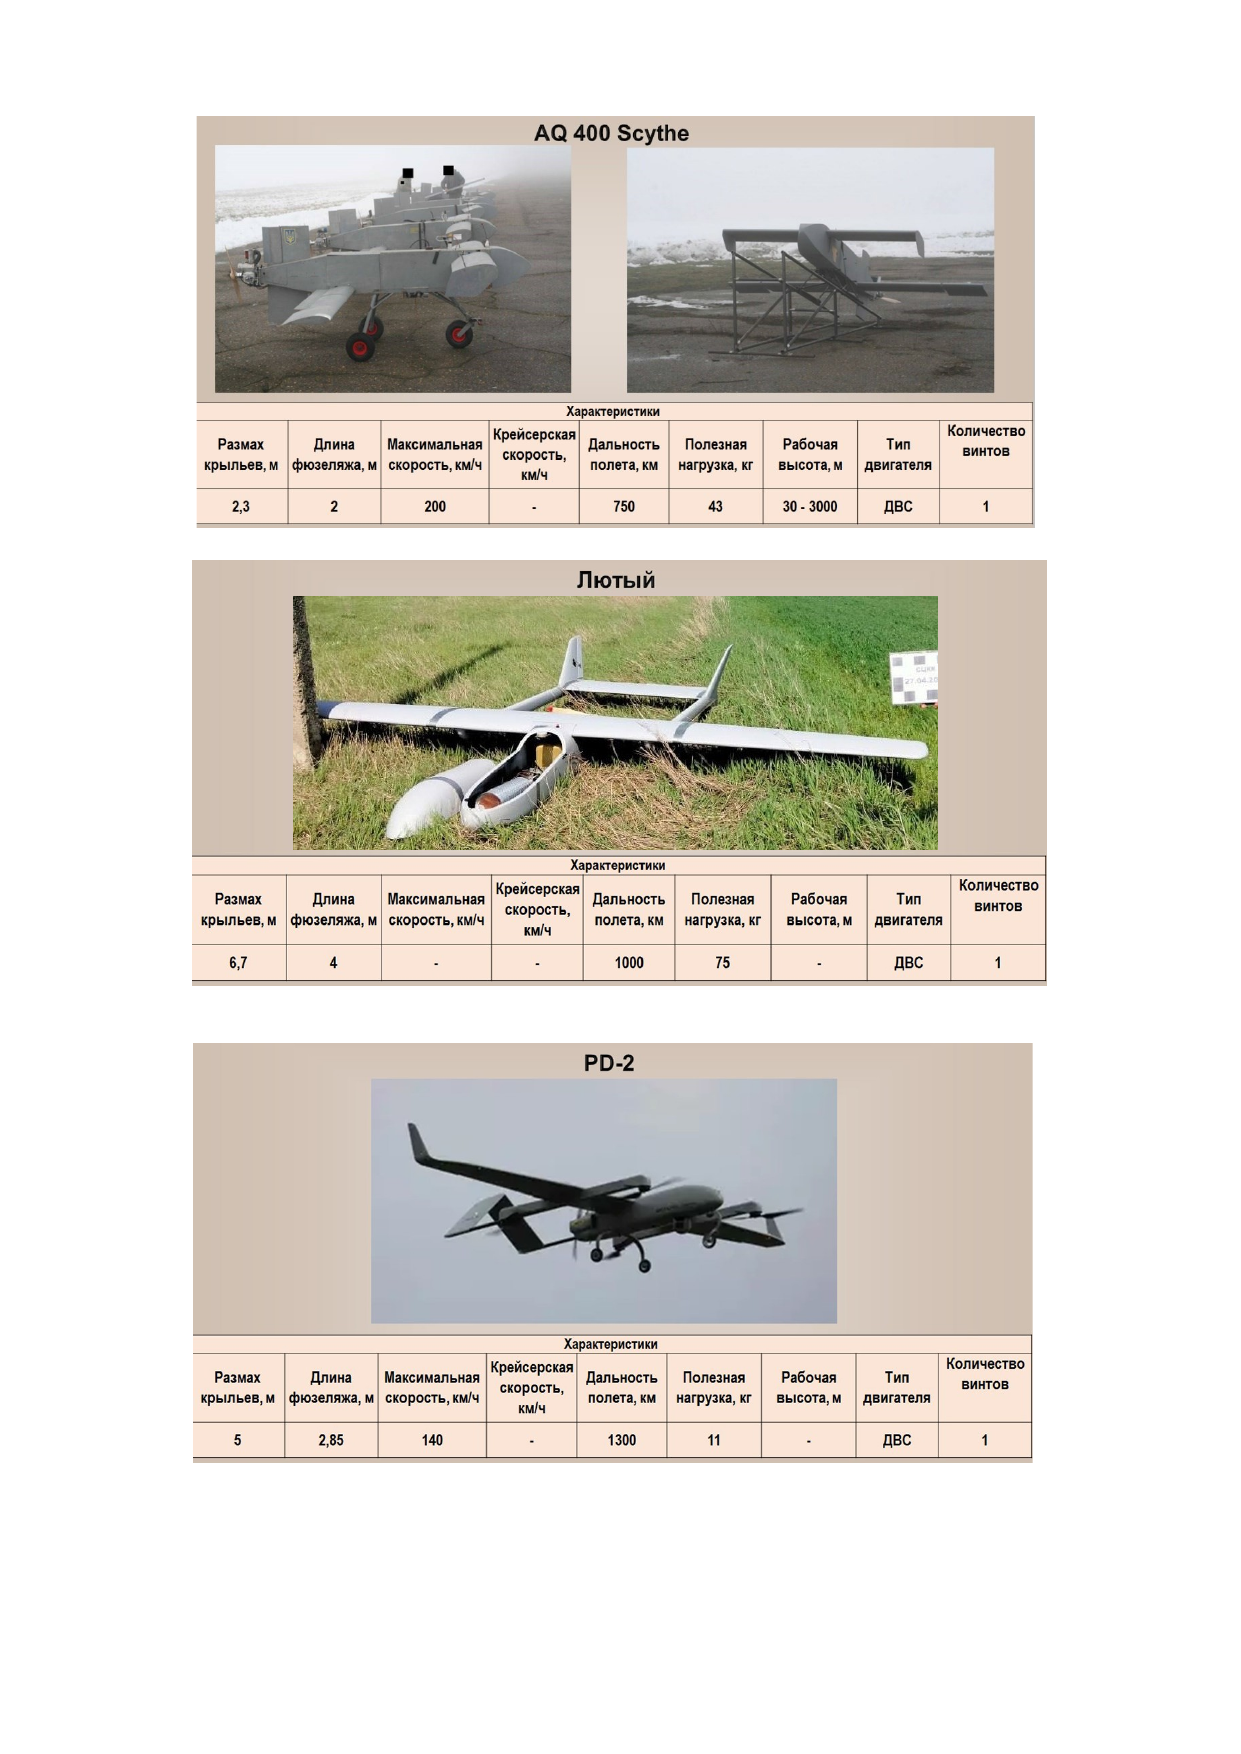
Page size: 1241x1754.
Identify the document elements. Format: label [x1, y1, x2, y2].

picture [196, 116, 1035, 528]
picture [193, 1043, 1033, 1463]
picture [192, 560, 1047, 986]
